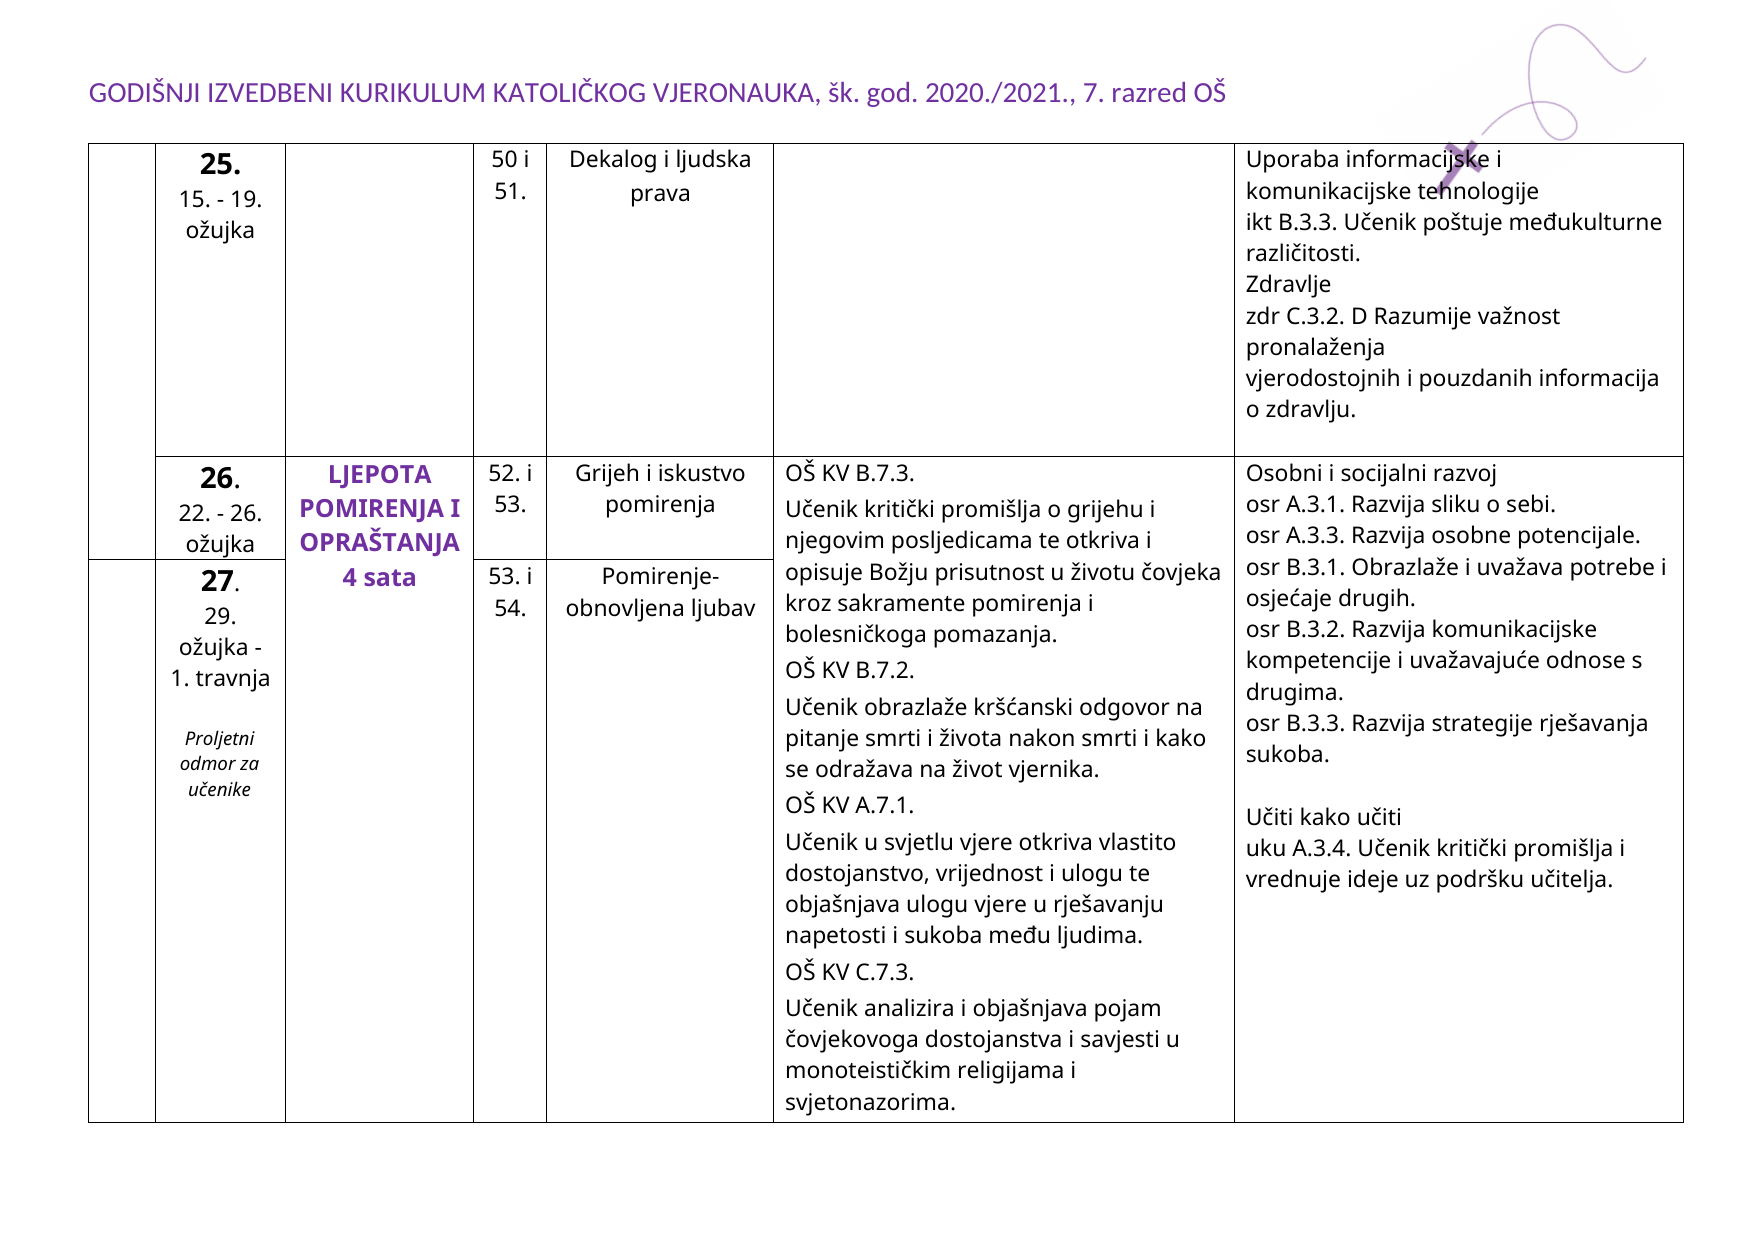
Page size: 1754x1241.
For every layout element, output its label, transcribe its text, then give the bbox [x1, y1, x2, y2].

table_cell LJEPOTA POMIRENJA I OPRAŠTANJA 4 sata [286, 457, 473, 1122]
table_cell Grijeh i iskustvo pomirenja [547, 457, 773, 559]
table_cell 27. 29. ožujka - 1. travnja Proljetni odmor za učenike [156, 560, 285, 1122]
picture [1371, 0, 1671, 143]
table_cell [89, 560, 155, 1122]
table_cell 53. i 54. [474, 560, 546, 1122]
table_cell 25. 15. - 19. ožujka [156, 144, 285, 456]
picture [1387, 144, 1599, 240]
table_cell 52. i 53. [474, 457, 546, 559]
table_cell Dekalog i ljudska prava [547, 144, 773, 456]
table_cell 50 i 51. [474, 144, 546, 456]
table_cell 26. 22. - 26. ožujka [156, 457, 285, 559]
picture [1503, 188, 1510, 198]
table_cell Pomirenje-obnovljena ljubav [547, 560, 773, 1122]
table_cell OŠ KV B.7.3. Učenik kritički promišlja o grijehu i njegovim posljedicama te otkriva i opisuje Božju prisutnost u životu čovjeka kroz sakramente pomirenja i bolesničkoga pomazanja. OŠ KV B.7.2. Učenik obrazlaže kršćanski odgovor na pitanje smrti i života nakon smrti i kako se odražava na život vjernika. OŠ KV A.7.1. Učenik u svjetlu vjere otkriva vlastito dostojanstvo, vrijednost i ulogu te objašnjava ulogu vjere u rješavanju napetosti i sukoba među ljudima. OŠ KV C.7.3. Učenik analizira i objašnjava pojam čovjekovoga dostojanstva i savjesti u monoteističkim religijama i svjetonazorima. [774, 457, 1234, 1122]
picture [1439, 219, 1447, 229]
table_cell Osobni i socijalni razvoj osr A.3.1. Razvija sliku o sebi. osr A.3.3. Razvija osobne potencijale. osr B.3.1. Obrazlaže i uvažava potrebe i osjećaje drugih. osr B.3.2. Razvija komunikacijske kompetencije i uvažavajuće odnose s drugima. osr B.3.3. Razvija strategije rješavanja sukoba. Učiti kako učiti uku A.3.4. Učenik kritički promišlja i vrednuje ideje uz podršku učitelja. [1235, 457, 1683, 1122]
